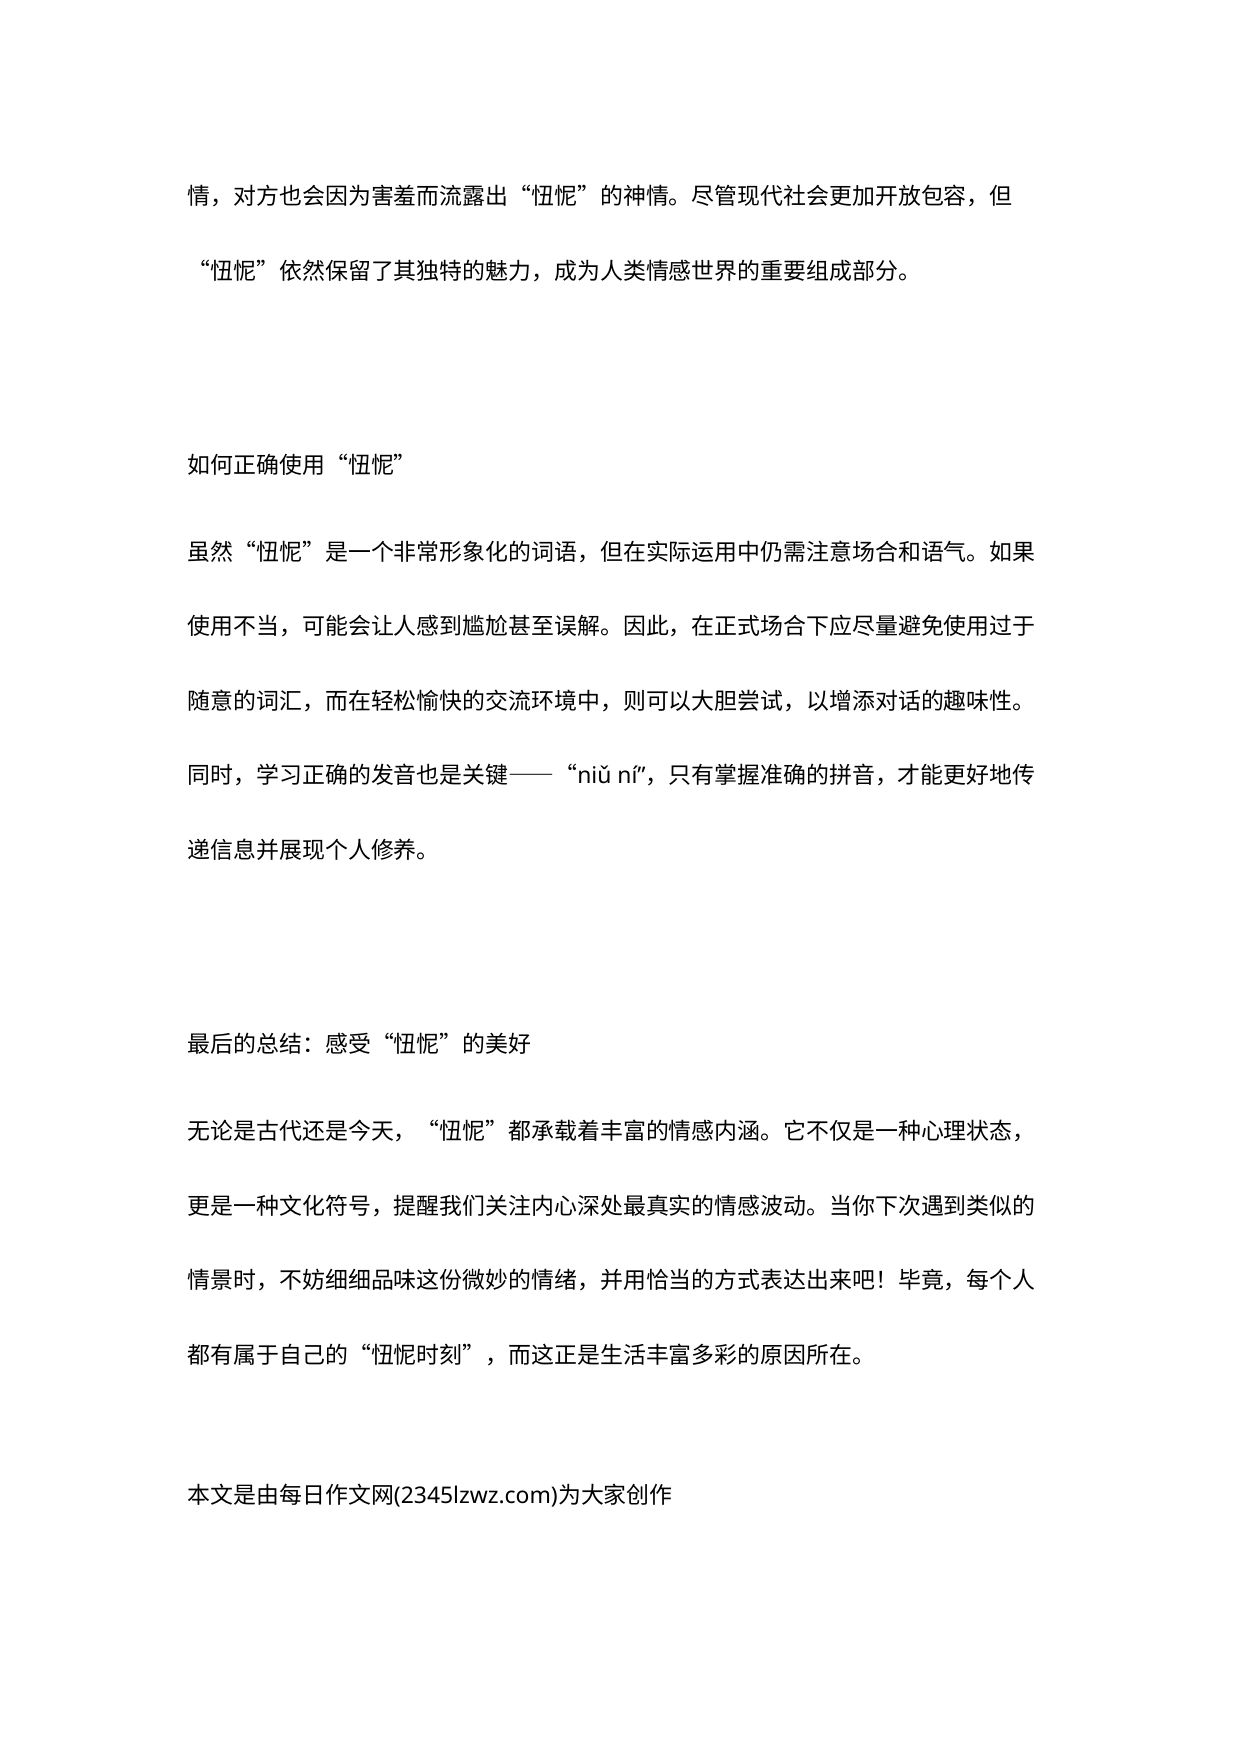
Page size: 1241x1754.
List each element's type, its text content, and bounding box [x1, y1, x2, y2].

text 虽然“忸怩”是一个非常形象化的词语，但在实际运用中仍需注意场合和语气。如果使用不当，可能会让人感到尴尬甚至误解。因此，在正式场合下应尽量避免使用过于随意的词汇，而在轻松愉快的交流环境中，则可以大胆尝试，以增添对话的趣味性。同时，学习正确的发音也是关键——“niǔ ní”，只有掌握准确的拼音，才能更好地传递信息并展现个人修养。 [187, 517, 1053, 881]
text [187, 162, 1053, 302]
text 无论是古代还是今天，“忸怩”都承载着丰富的情感内涵。它不仅是一种心理状态，更是一种文化符号，提醒我们关注内心深处最真实的情感波动。当你下次遇到类似的情景时，不妨细细品味这份微妙的情绪，并用恰当的方式表达出来吧！毕竟，每个人都有属于自己的“忸怩时刻”，而这正是生活丰富多彩的原因所在。 [187, 1097, 1053, 1386]
text 如何正确使用“忸怩” [187, 431, 1053, 496]
text 本文是由每日作文网(2345lzwz.com)为大家创作 [187, 1462, 1053, 1527]
text 最后的总结：感受“忸怩”的美好 [187, 1011, 1053, 1076]
